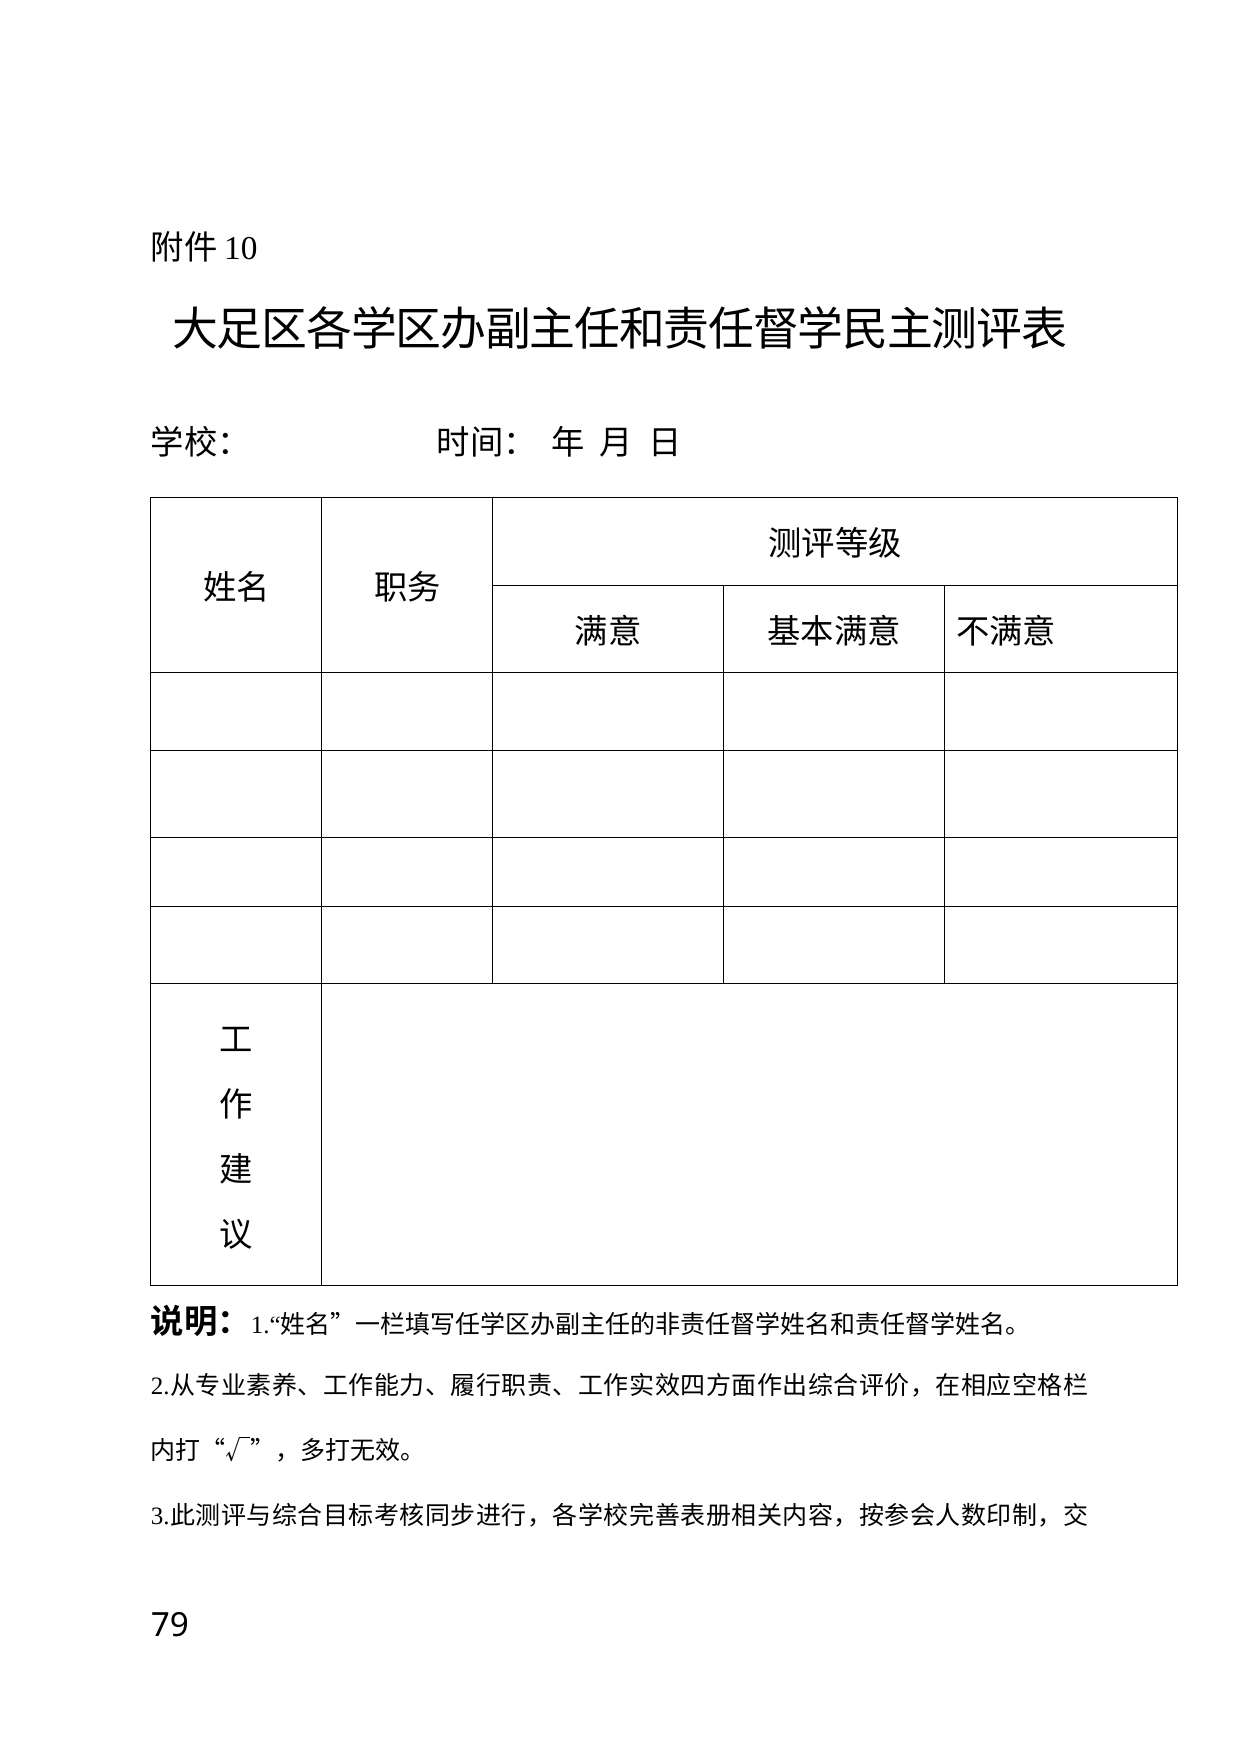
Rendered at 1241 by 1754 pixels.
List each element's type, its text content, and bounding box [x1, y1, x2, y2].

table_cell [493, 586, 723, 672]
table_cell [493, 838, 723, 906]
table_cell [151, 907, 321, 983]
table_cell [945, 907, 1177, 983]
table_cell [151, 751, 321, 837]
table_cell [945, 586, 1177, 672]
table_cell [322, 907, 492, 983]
text 附件10 [151, 212, 1089, 277]
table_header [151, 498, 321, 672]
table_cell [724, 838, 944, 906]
text 学校： 时间： 年 月 日 [151, 408, 1089, 473]
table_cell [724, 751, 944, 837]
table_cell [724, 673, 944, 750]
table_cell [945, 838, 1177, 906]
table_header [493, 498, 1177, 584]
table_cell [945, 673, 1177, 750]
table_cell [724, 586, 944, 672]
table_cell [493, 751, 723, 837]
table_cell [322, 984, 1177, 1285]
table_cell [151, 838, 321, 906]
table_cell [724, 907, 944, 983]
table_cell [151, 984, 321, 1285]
text 说明：1.“姓名”一栏填写任学区办副主任的非责任督学姓名和责任督学姓名。 [151, 1286, 1089, 1351]
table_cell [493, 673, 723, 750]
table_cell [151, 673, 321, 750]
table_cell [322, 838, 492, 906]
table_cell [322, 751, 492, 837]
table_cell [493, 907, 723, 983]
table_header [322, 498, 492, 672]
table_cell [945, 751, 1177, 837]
text 2.从专业素养、工作能力、履行职责、工作实效四方面作出综合评价，在相应空格栏内打“√”，多打无效。 [151, 1351, 1089, 1481]
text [151, 1481, 1089, 1546]
text 大足区各学区办副主任和责任督学民主测评表 [151, 277, 1089, 375]
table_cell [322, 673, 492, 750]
